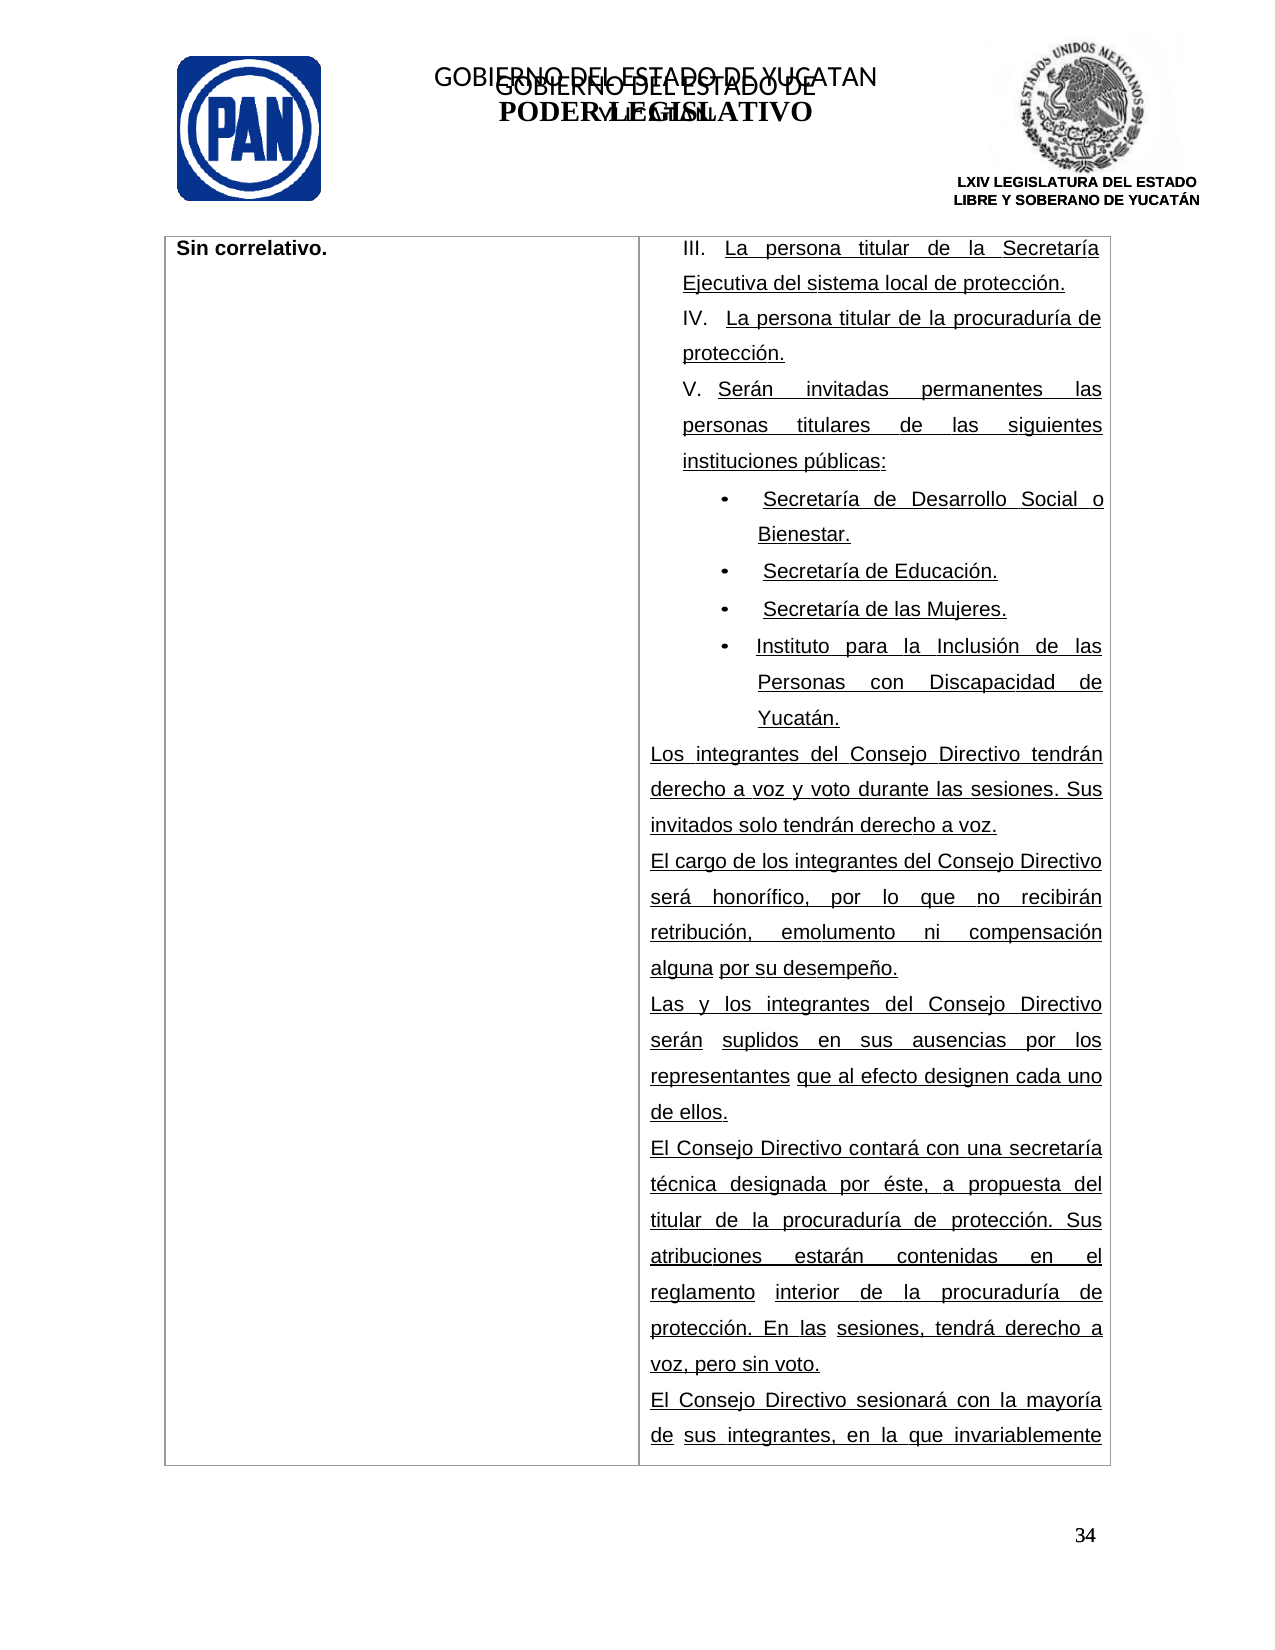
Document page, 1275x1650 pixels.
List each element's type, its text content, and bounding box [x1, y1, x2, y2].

text • Secretaría de Educación. [720, 559, 1210, 583]
text Sin correlativo. III. La persona titular de la Secretaría [176, 236, 1210, 259]
text V. Serán invitadas permanentes las personas titulares de las siguientes instituciones públicas: [682, 435, 1102, 473]
text • Instituto para la Inclusión de las Personas con Discapacidad de Yucatán. [720, 634, 1102, 729]
text V. Serán invitadas permanentes las personas titulares de las siguientes instituciones públicas: [682, 377, 1102, 434]
text Ejecutiva del sistema local de protección. [682, 271, 1066, 294]
picture [981, 35, 1186, 176]
picture [177, 56, 321, 201]
text Los integrantes del Consejo Directivo tendrán derecho a voz y voto durante las sesiones. Sus invitados solo tendrán derecho a voz. [650, 799, 1102, 837]
text • Secretaría de Desarrollo Social o [720, 487, 1210, 511]
text Bienestar. [754, 522, 854, 546]
text Las y los integrantes del Consejo Directivo serán suplidos en sus ausencias por los representantes que al efecto designen cada uno de ellos. [650, 1014, 1102, 1124]
text El cargo de los integrantes del Consejo Directivo será honorífico, por lo que no recibirán retribución, emolumento ni compensación alguna por su desempeño. [650, 942, 1102, 980]
text • Secretaría de las Mujeres. [720, 597, 1210, 621]
text Las y los integrantes del Consejo Directivo serán suplidos en sus ausencias por los representantes que al efecto designen cada uno de ellos. [650, 992, 1102, 1013]
text El cargo de los integrantes del Consejo Directivo será honorífico, por lo que no recibirán retribución, emolumento ni compensación alguna por su desempeño. [650, 907, 1102, 941]
text El Consejo Directivo contará con una secretaría técnica designada por éste, a propuesta del titular de la procuraduría de protección. Sus atribuciones estarán contenidas en el reglamento interior de la procuraduría de protección. En las sesiones, tendrá derecho a voz, pero sin voto. [650, 1266, 1102, 1375]
text El cargo de los integrantes del Consejo Directivo será honorífico, por lo que no recibirán retribución, emolumento ni compensación alguna por su desempeño. [650, 849, 1102, 870]
text IV. La persona titular de la procuraduría de protección. [682, 306, 1102, 365]
text El cargo de los integrantes del Consejo Directivo será honorífico, por lo que no recibirán retribución, emolumento ni compensación alguna por su desempeño. [650, 871, 1102, 906]
text Los integrantes del Consejo Directivo tendrán derecho a voz y voto durante las sesiones. Sus invitados solo tendrán derecho a voz. [650, 742, 1102, 763]
text Los integrantes del Consejo Directivo tendrán derecho a voz y voto durante las sesiones. Sus invitados solo tendrán derecho a voz. [650, 764, 1102, 798]
